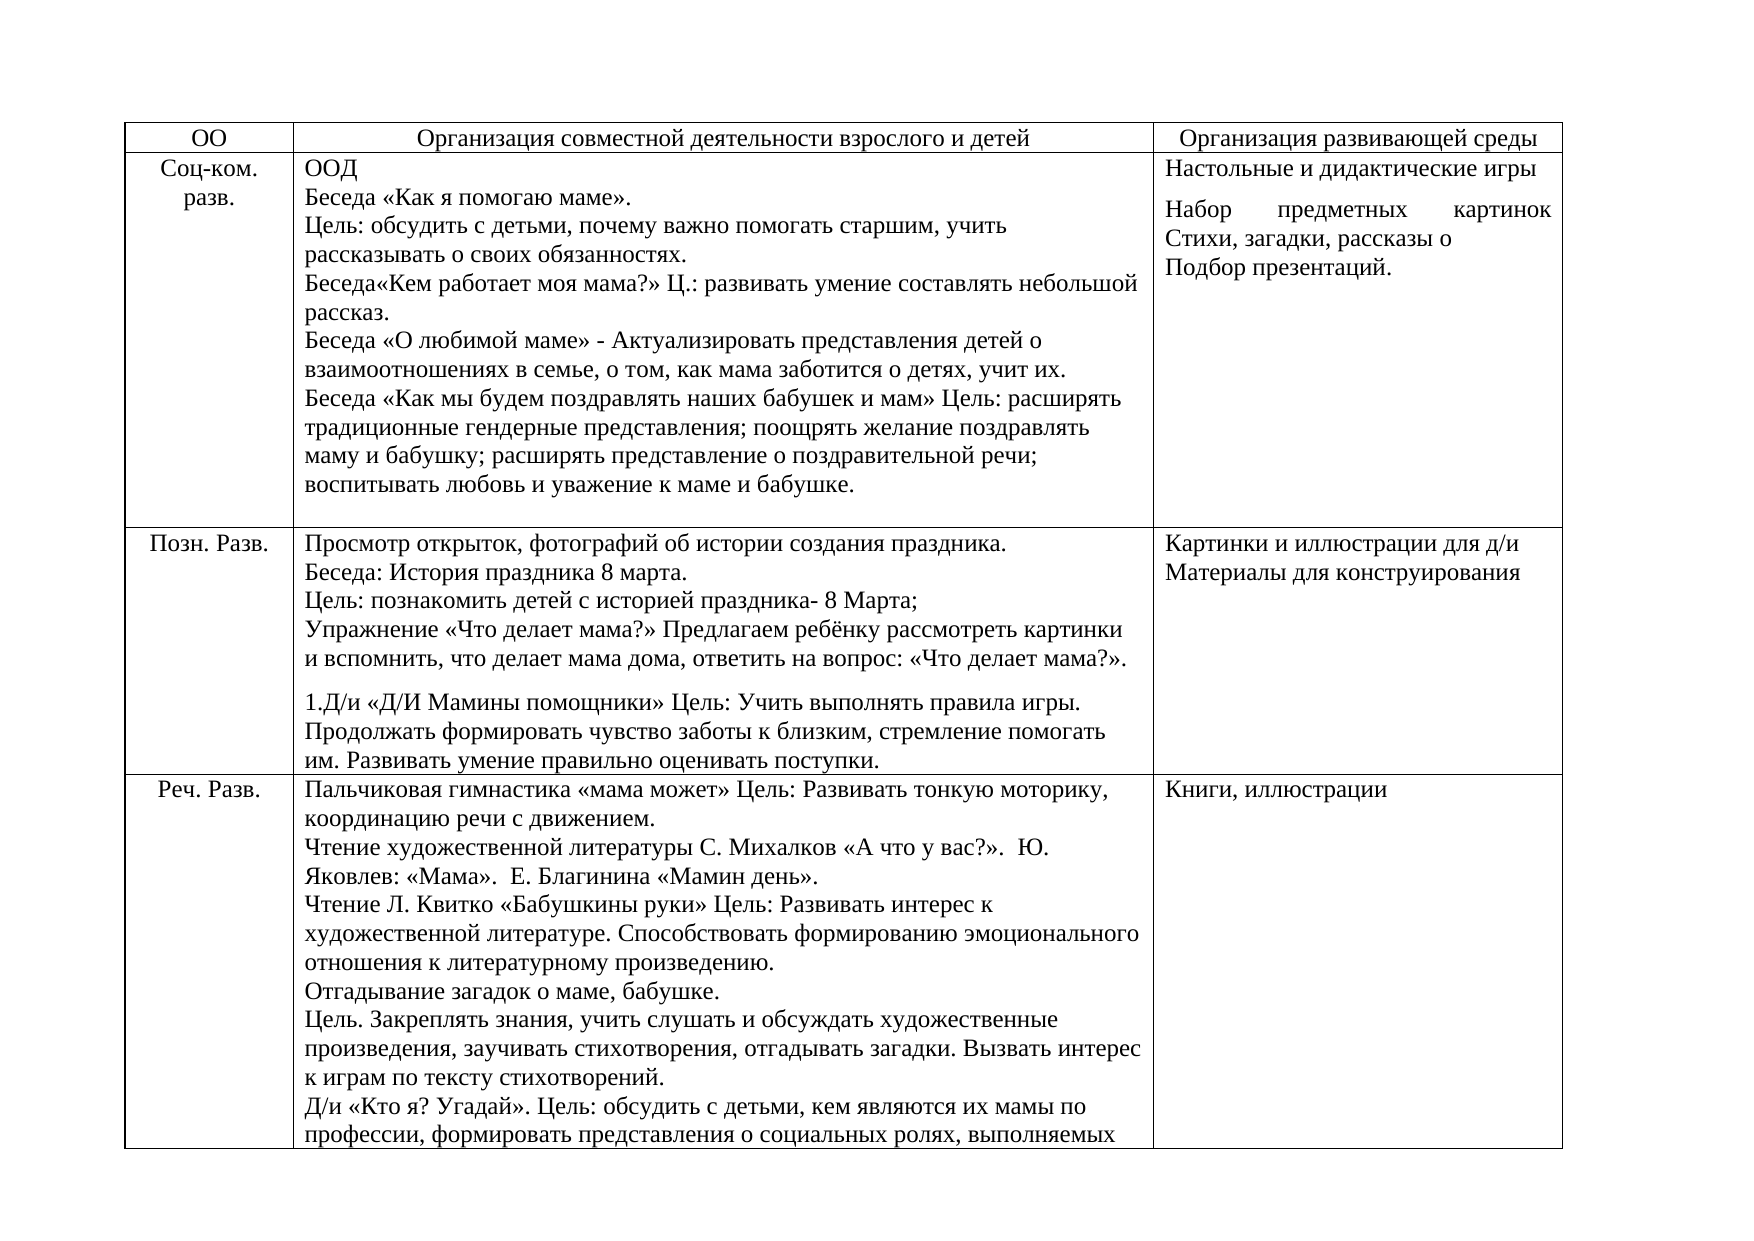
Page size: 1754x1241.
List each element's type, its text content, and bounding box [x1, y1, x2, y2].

table_cell Картинки и иллюстрации для д/и Материалы для конструирования [1154, 528, 1562, 773]
table_header Организация развивающей среды [1154, 123, 1562, 152]
table_cell Позн. Разв. [126, 528, 293, 773]
table_header ОО [126, 123, 293, 152]
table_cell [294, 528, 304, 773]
table_cell Настольные и дидактические игры Набор предметных картинок Стихи, загадки, рассказы о Подбор презентаций. [1154, 153, 1562, 527]
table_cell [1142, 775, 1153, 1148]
table_cell Реч. Разв. [126, 775, 293, 1148]
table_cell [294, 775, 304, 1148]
table_header Организация совместной деятельности взрослого и детей [294, 123, 1153, 152]
table_cell ООД Беседа «Как я помогаю маме». Цель: обсудить с детьми, почему важно помогать старшим, учить рассказывать о своих обязанностях. Беседа«Кем работает моя мама?» Ц.: развивать умение составлять небольшой рассказ. Беседа «О любимой маме» - Актуализировать представления детей о взаимоотношениях в семье, о том, как мама заботится о детях, учит их. Беседа «Как мы будем поздравлять наших бабушек и мам» Цель: расширять традиционные гендерные представления; поощрять желание поздравлять маму и бабушку; расширять представление о поздравительной речи; воспитывать любовь и уважение к маме и бабушке. [294, 153, 1153, 527]
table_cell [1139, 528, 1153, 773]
table_cell Книги, иллюстрации [1154, 775, 1562, 1148]
table_cell Соц-ком. разв. [126, 153, 293, 527]
